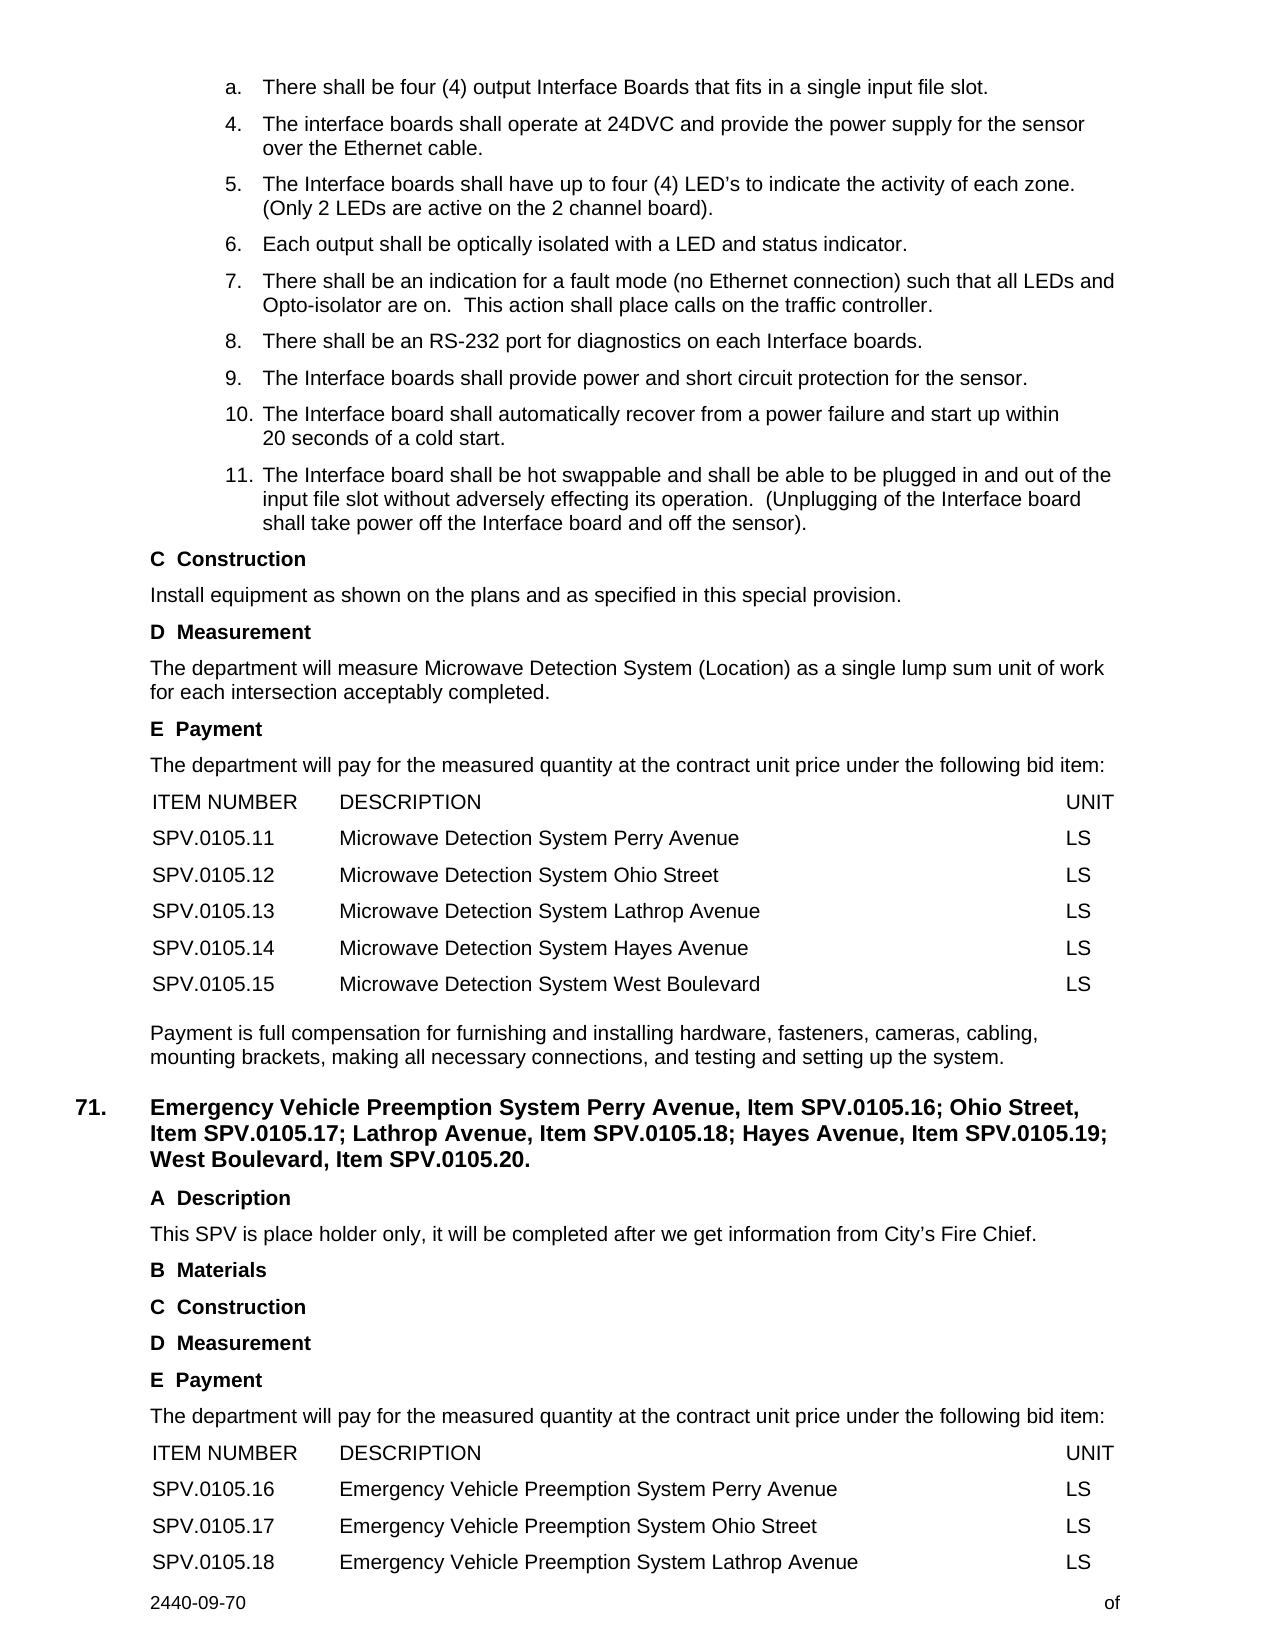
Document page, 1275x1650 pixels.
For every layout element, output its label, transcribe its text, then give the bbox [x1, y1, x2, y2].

table_cell LS [1054, 899, 1125, 935]
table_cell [328, 1550, 1054, 1574]
text C Construction [150, 547, 1125, 571]
table_header UNIT [1054, 1441, 1125, 1477]
text E Payment [150, 717, 1125, 741]
text C Construction [150, 1295, 1125, 1319]
table_cell SPV.0105.15 [141, 972, 328, 1008]
text B Materials [150, 1258, 1125, 1282]
list There shall be an indication for a fault mode (no Ethernet connection) such that all LEDs and Opto-isolator are on. This action shall place calls on the traffic controller. [225, 269, 1125, 317]
table_cell SPV.0105.11 [141, 826, 328, 862]
table_cell SPV.0105.17 [141, 1514, 328, 1550]
table_cell Microwave Detection System Perry Avenue [328, 826, 1054, 862]
subtitle Emergency Vehicle Preemption System Perry Avenue, Item SPV.0105.16; Ohio Street, Item SPV.0105.17; Lathrop Avenue, Item SPV.0105.18; Hayes Avenue, Item SPV.0105.19; West Boulevard, Item SPV.0105.20. [75, 1094, 1125, 1173]
table_cell SPV.0105.13 [141, 899, 328, 935]
text A Description [150, 1185, 1125, 1209]
table_cell Microwave Detection System West Boulevard [328, 972, 1054, 1008]
table_cell LS [1054, 1514, 1125, 1550]
table_cell SPV.0105.12 [141, 863, 328, 899]
list Each output shall be optically isolated with a LED and status indicator. [225, 232, 1125, 256]
text The department will measure Microwave Detection System (Location) as a single lump sum unit of work for each intersection acceptably completed. [150, 656, 1125, 704]
table_header UNIT [1054, 790, 1125, 826]
table_header DESCRIPTION [328, 790, 1054, 826]
table_cell Emergency Vehicle Preemption System Ohio Street [328, 1514, 1054, 1550]
table_cell LS [1054, 863, 1125, 899]
table_cell SPV.0105.14 [141, 935, 328, 972]
text The department will pay for the measured quantity at the contract unit price under the following bid item: [150, 753, 1125, 777]
table_cell SPV.0105.18 [141, 1550, 328, 1574]
table_header ITEM NUMBER [141, 1441, 328, 1477]
table_cell LS [1054, 1477, 1125, 1513]
table_cell Microwave Detection System Hayes Avenue [328, 935, 1054, 972]
text Payment is full compensation for furnishing and installing hardware, fasteners, cameras, cabling, mounting brackets, making all necessary connections, and testing and setting up the system. [150, 1021, 1125, 1069]
table_cell LS [1054, 1550, 1125, 1574]
list The Interface board shall be hot swappable and shall be able to be plugged in and out of the input file slot without adversely effecting its operation. (Unplugging of the Interface board shall take power off the Interface board and off the sensor). [225, 462, 1125, 534]
text E Payment [150, 1368, 1125, 1392]
table_cell SPV.0105.16 [141, 1477, 328, 1513]
table_cell Microwave Detection System Ohio Street [328, 863, 1054, 899]
table_header ITEM NUMBER [141, 790, 328, 826]
list The Interface boards shall provide power and short circuit protection for the sensor. [225, 366, 1125, 389]
text Install equipment as shown on the plans and as specified in this special provision. [150, 583, 1125, 607]
table_cell LS [1054, 826, 1125, 862]
table_cell Microwave Detection System Lathrop Avenue [328, 899, 1054, 935]
table_cell LS [1054, 935, 1125, 972]
list There shall be an RS-232 port for diagnostics on each Interface boards. [225, 329, 1125, 353]
text The department will pay for the measured quantity at the contract unit price under the following bid item: [150, 1404, 1125, 1428]
table_cell LS [1054, 972, 1125, 1008]
text D Measurement [150, 620, 1125, 644]
text This SPV is place holder only, it will be completed after we get information from City’s Fire Chief. [150, 1222, 1125, 1246]
list There shall be four (4) output Interface Boards that fits in a single input file slot. [225, 75, 1125, 99]
list The Interface boards shall have up to four (4) LED’s to indicate the activity of each zone. (Only 2 LEDs are active on the 2 channel board). [225, 172, 1125, 220]
text D Measurement [150, 1331, 1125, 1355]
list The Interface board shall automatically recover from a power failure and start up within 20 seconds of a cold start. [225, 402, 1125, 450]
list The interface boards shall operate at 24DVC and provide the power supply for the sensor over the Ethernet cable. [225, 111, 1125, 159]
table_header DESCRIPTION [328, 1441, 1054, 1477]
table_cell Emergency Vehicle Preemption System Perry Avenue [328, 1477, 1054, 1513]
